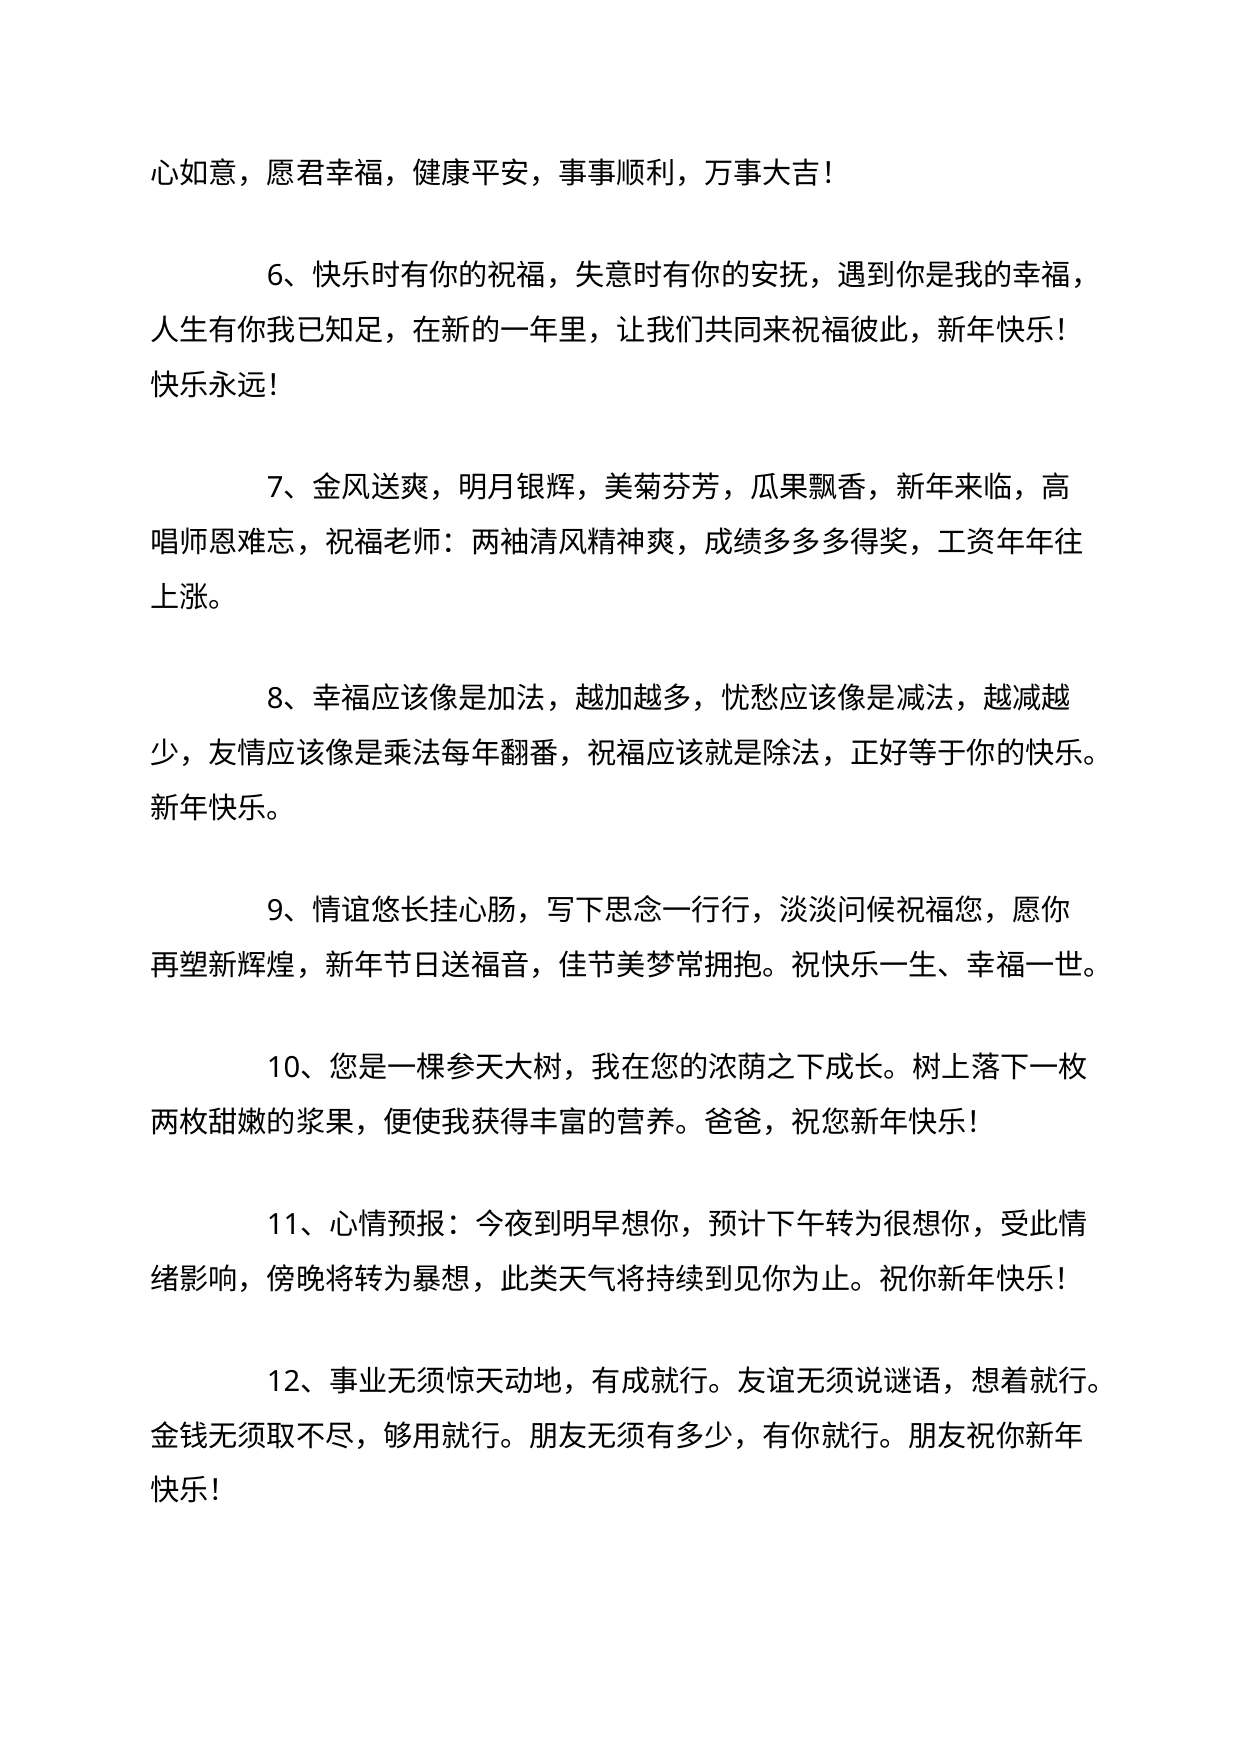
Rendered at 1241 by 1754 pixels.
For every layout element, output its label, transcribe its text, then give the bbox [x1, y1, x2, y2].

text 11、心情预报：今夜到明早想你，预计下午转为很想你，受此情绪影响，傍晚将转为暴想，此类天气将持续到见你为止。祝你新年快乐！ [150, 1200, 1090, 1298]
text 6、快乐时有你的祝福，失意时有你的安抚，遇到你是我的幸福，人生有你我已知足，在新的一年里，让我们共同来祝福彼此，新年快乐！快乐永远！ [150, 252, 1090, 404]
text 8、幸福应该像是加法，越加越多，忧愁应该像是减法，越减越少，友情应该像是乘法每年翻番，祝福应该就是除法，正好等于你的快乐。新年快乐。 [150, 675, 1090, 827]
text 12、事业无须惊天动地，有成就行。友谊无须说谜语，想着就行。金钱无须取不尽，够用就行。朋友无须有多少，有你就行。朋友祝你新年快乐！ [150, 1357, 1090, 1509]
text 9、情谊悠长挂心肠，写下思念一行行，淡淡问候祝福您，愿你再塑新辉煌，新年节日送福音，佳节美梦常拥抱。祝快乐一生、幸福一世。 [150, 887, 1090, 984]
text 7、金风送爽，明月银辉，美菊芬芳，瓜果飘香，新年来临，高唱师恩难忘，祝福老师：两袖清风精神爽，成绩多多多得奖，工资年年往上涨。 [150, 463, 1090, 616]
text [150, 150, 1090, 192]
text 10、您是一棵参天大树，我在您的浓荫之下成长。树上落下一枚两枚甜嫩的浆果，便使我获得丰富的营养。爸爸，祝您新年快乐！ [150, 1043, 1090, 1141]
